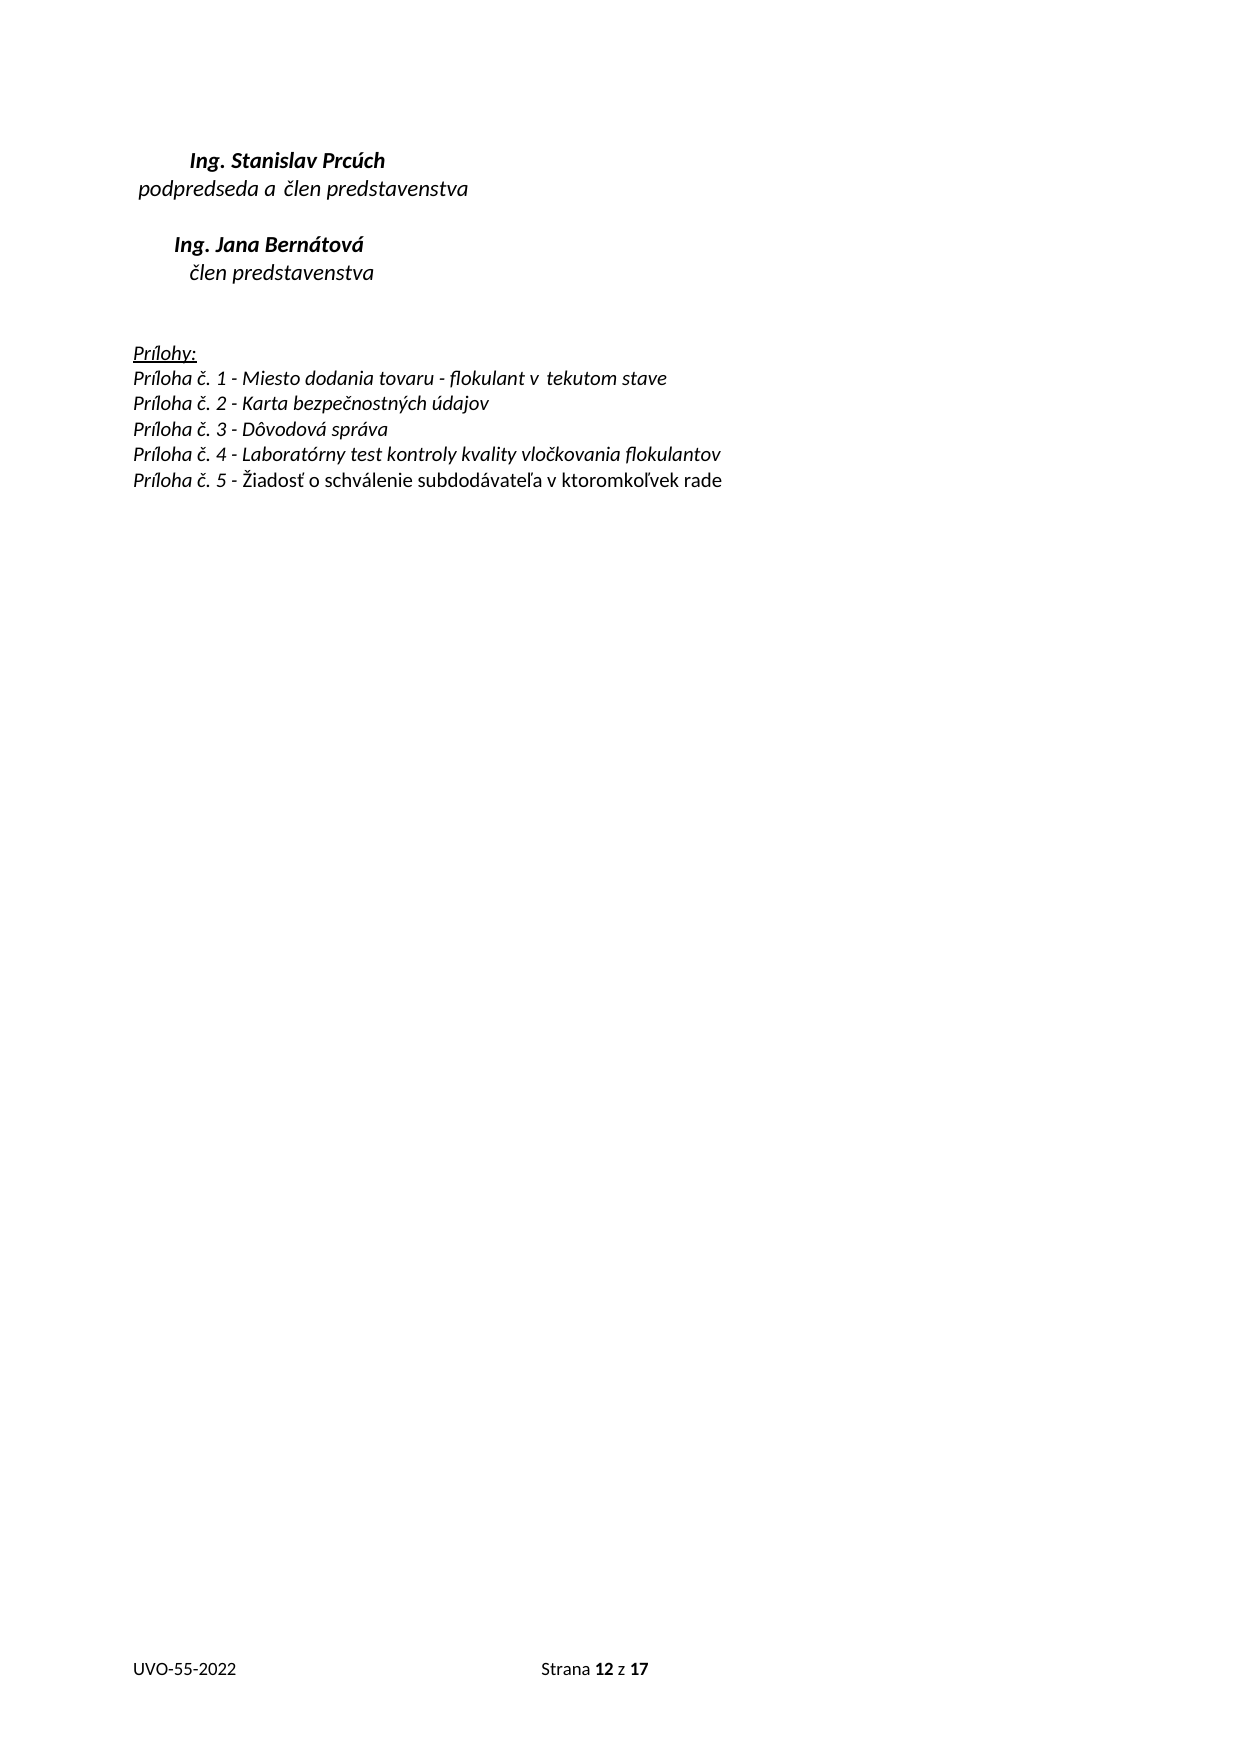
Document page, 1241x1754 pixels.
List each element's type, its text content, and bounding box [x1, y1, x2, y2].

text podpredseda a člen predstavenstva [133, 174, 1078, 202]
text Príloha č. 5 - Žiadosť o schválenie subdodávateľa v ktoromkoľvek rade [133, 467, 1078, 492]
text Príloha č. 2 - Karta bezpečnostných údajov [133, 391, 1078, 416]
text Ing. Stanislav Prcúch [133, 146, 1078, 174]
text Príloha č. 3 - Dôvodová správa [133, 416, 1078, 441]
text člen predstavenstva [133, 258, 1078, 286]
text Príloha č. 4 - Laboratórny test kontroly kvality vločkovania flokulantov [133, 441, 1078, 467]
text Príloha č. 1 - Miesto dodania tovaru - flokulant v tekutom stave [133, 365, 1078, 391]
text Prílohy: [133, 340, 1078, 365]
text Ing. Jana Bernátová [133, 230, 1078, 258]
